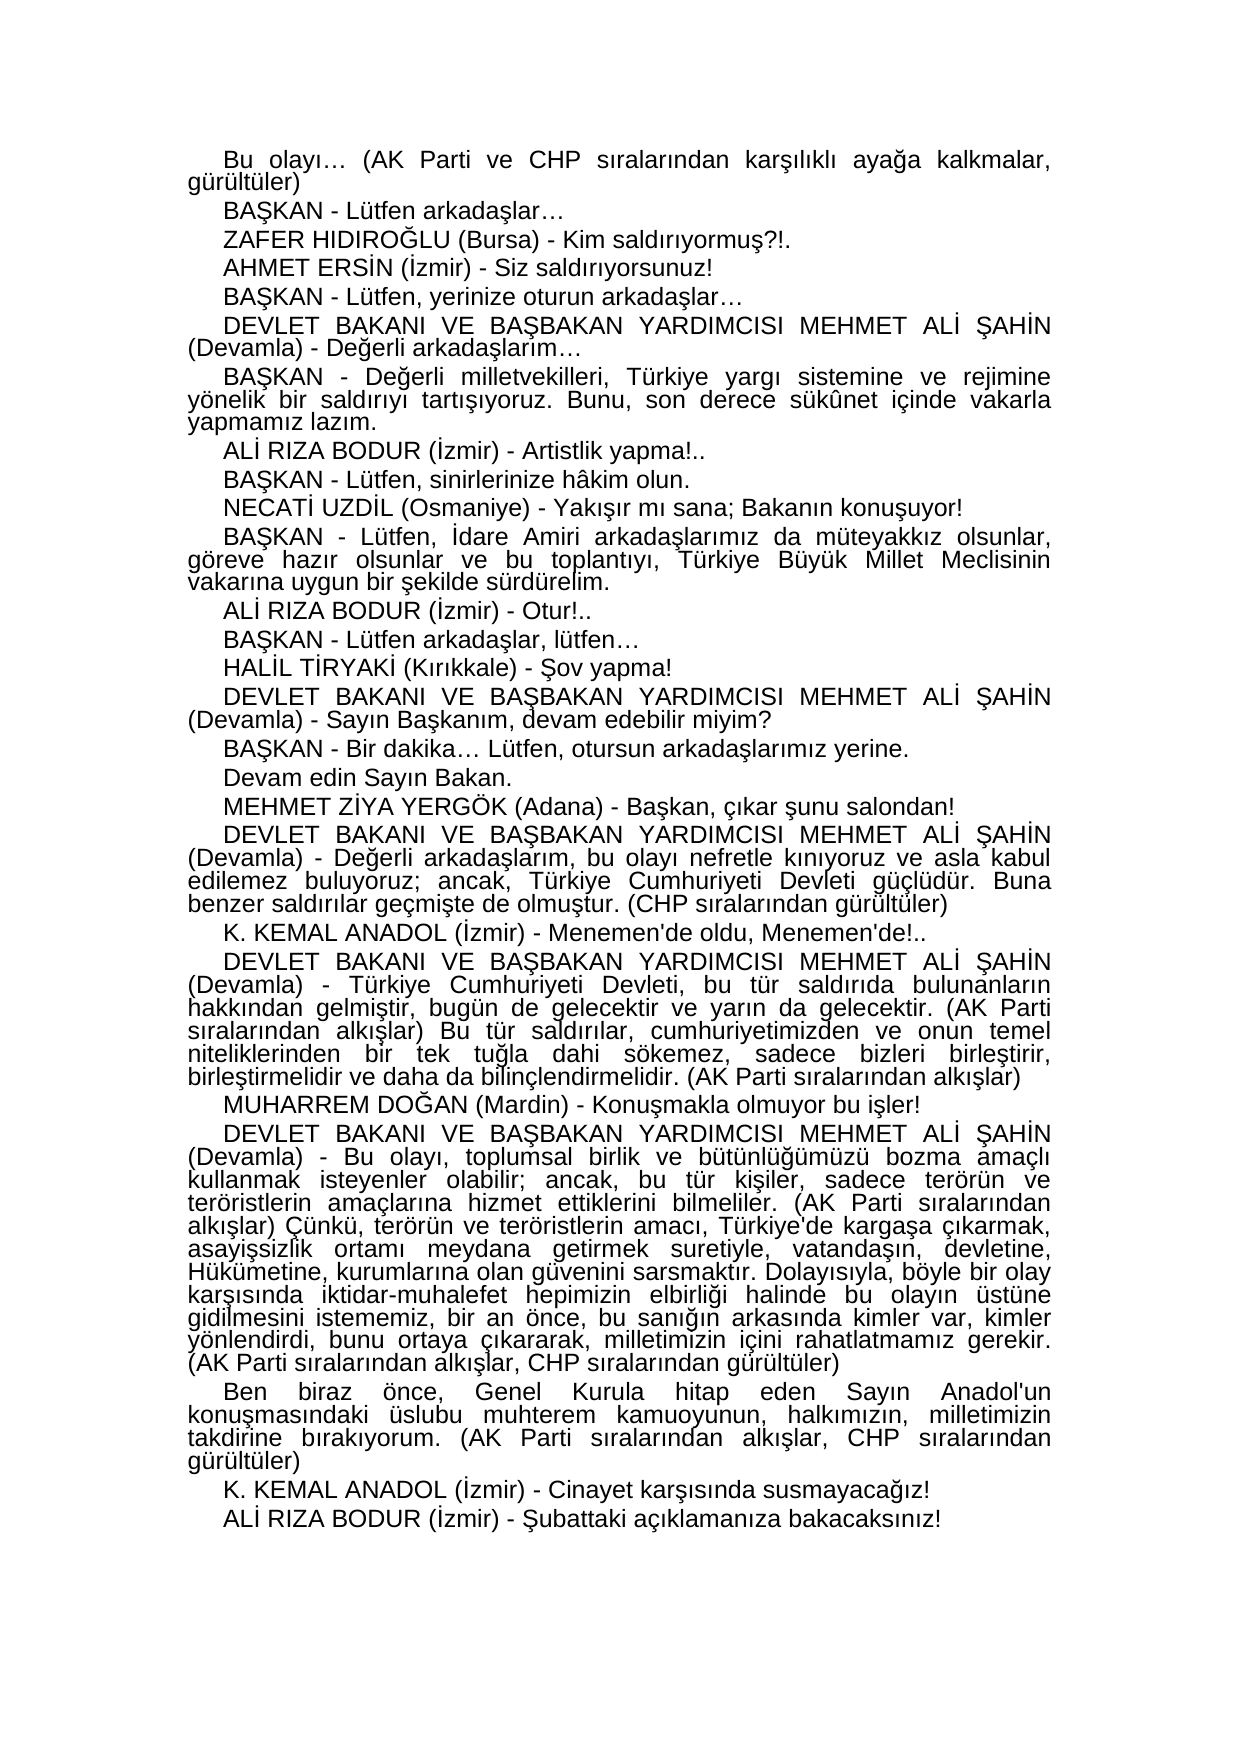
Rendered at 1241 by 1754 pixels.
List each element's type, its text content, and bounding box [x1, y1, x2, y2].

text Devam edin Sayın Bakan. [187, 768, 1053, 791]
text BAŞKAN - Değerli milletvekilleri, Türkiye yargı sistemine ve rejimine yönelik bir saldırıyı tartışıyoruz. Bunu, son derece sükûnet içinde vakarla yapmamız lazım. [187, 367, 1053, 435]
text BAŞKAN - Bir dakika… Lütfen, otursun arkadaşlarımız yerine. [187, 739, 1053, 762]
text DEVLET BAKANI VE BAŞBAKAN YARDIMCISI MEHMET ALİ ŞAHİN (Devamla) - Değerli arkadaşlarım… [187, 316, 1053, 361]
text K. KEMAL ANADOL (İzmir) - Cinayet karşısında susmayacağız! [187, 1480, 460, 1503]
text BAŞKAN - Lütfen, İdare Amiri arkadaşlarımız da müteyakkız olsunlar, göreve hazır olsunlar ve bu toplantıyı, Türkiye Büyük Millet Meclisinin vakarına uygun bir şekilde sürdürelim. [187, 527, 1053, 595]
text ZAFER HIDIROĞLU (Bursa) - Kim saldırıyormuş?!. [187, 230, 463, 253]
text AHMET ERSİN (İzmir) - Siz saldırıyorsunuz! [466, 259, 1053, 281]
text MEHMET ZİYA YERGÖK (Adana) - Başkan, çıkar şunu salondan! [187, 797, 520, 820]
text DEVLET BAKANI VE BAŞBAKAN YARDIMCISI MEHMET ALİ ŞAHİN (Devamla) - Sayın Başkanım, devam edebilir miyim? [187, 687, 1053, 733]
text HALİL TİRYAKİ (Kırıkkale) - Şov yapma! [187, 659, 408, 681]
text HALİL TİRYAKİ (Kırıkkale) - Şov yapma! [544, 659, 1053, 681]
text BAŞKAN - Lütfen arkadaşlar, lütfen… [187, 630, 1053, 653]
text AHMET ERSİN (İzmir) - Siz saldırıyorsunuz! [187, 259, 405, 281]
text NECATİ UZDİL (Osmaniye) - Yakışır mı sana; Bakanın konuşuyor! [525, 499, 1053, 521]
text NECATİ UZDİL (Osmaniye) - Yakışır mı sana; Bakanın konuşuyor! [187, 499, 405, 521]
text MUHARREM DOĞAN (Mardin) - Konuşmakla olmuyor bu işler! [563, 1096, 1053, 1118]
text DEVLET BAKANI VE BAŞBAKAN YARDIMCISI MEHMET ALİ ŞAHİN (Devamla) - Değerli arkadaşlarım, bu olayı nefretle kınıyoruz ve asla kabul edilemez buluyoruz; ancak, Türkiye Cumhuriyeti Devleti güçlüdür. Buna benzer saldırılar geçmişte de olmuştur. (CHP sıralarından gürültüler) [187, 826, 1053, 917]
text Bu olayı… (AK Parti ve CHP sıralarından karşılıklı ayağa kalkmalar, gürültüler) [187, 150, 1053, 195]
text ALİ RIZA BODUR (İzmir) - Şubattaki açıklamanıza bakacaksınız! [187, 1509, 434, 1532]
text ALİ RIZA BODUR (İzmir) - Otur!.. [187, 601, 434, 624]
text ALİ RIZA BODUR (İzmir) - Artistlik yapma!.. [494, 441, 1053, 464]
text MEHMET ZİYA YERGÖK (Adana) - Başkan, çıkar şunu salondan! [598, 797, 1053, 820]
text ZAFER HIDIROĞLU (Bursa) - Kim saldırıyormuş?!. [534, 230, 1053, 253]
text MUHARREM DOĞAN (Mardin) - Konuşmakla olmuyor bu işler! [187, 1096, 480, 1118]
text BAŞKAN - Lütfen, yerinize oturun arkadaşlar… [187, 287, 1053, 310]
text ALİ RIZA BODUR (İzmir) - Otur!.. [494, 601, 1053, 624]
text K. KEMAL ANADOL (İzmir) - Menemen'de oldu, Menemen'de!.. [520, 923, 1053, 946]
text ALİ RIZA BODUR (İzmir) - Artistlik yapma!.. [187, 441, 434, 464]
text DEVLET BAKANI VE BAŞBAKAN YARDIMCISI MEHMET ALİ ŞAHİN (Devamla) - Türkiye Cumhuriyeti Devleti, bu tür saldırıda bulunanların hakkından gelmiştir, bugün de gelecektir ve yarın da gelecektir. (AK Parti sıralarından alkışlar) Bu tür saldırılar, cumhuriyetimizden ve onun temel niteliklerinden bir tek tuğla dahi sökemez, sadece bizleri birleştirir, birleştirmelidir ve daha da bilinçlendirmelidir. (AK Parti sıralarından alkışlar) [187, 952, 1053, 1089]
text DEVLET BAKANI VE BAŞBAKAN YARDIMCISI MEHMET ALİ ŞAHİN (Devamla) - Bu olayı, toplumsal birlik ve bütünlüğümüzü bozma amaçlı kullanmak isteyenler olabilir; ancak, bu tür kişiler, sadece terörün ve teröristlerin amaçlarına hizmet ettiklerini bilmeliler. (AK Parti sıralarından alkışlar) Çünkü, terörün ve teröristlerin amacı, Türkiye'de kargaşa çıkarmak, asayişsizlik ortamı meydana getirmek suretiyle, vatandaşın, devletine, Hükümetine, kurumlarına olan güvenini sarsmaktır. Dolayısıyla, böyle bir olay karşısında iktidar-muhalefet hepimizin elbirliği halinde bu olayın üstüne gidilmesini istememiz, bir an önce, bu sanığın arkasında kimler var, kimler yönlendirdi, bunu ortaya çıkararak, milletimizin içini rahatlatmamız gerekir. (AK Parti sıralarından alkışlar, CHP sıralarından gürültüler) [187, 1124, 1053, 1376]
text ALİ RIZA BODUR (İzmir) - Şubattaki açıklamanıza bakacaksınız! [494, 1509, 1053, 1532]
text HALİL TİRYAKİ (Kırıkkale) - Şov yapma! [407, 659, 514, 681]
text BAŞKAN - Lütfen arkadaşlar… [187, 201, 1053, 224]
text K. KEMAL ANADOL (İzmir) - Menemen'de oldu, Menemen'de!.. [187, 923, 460, 946]
text BAŞKAN - Lütfen, sinirlerinize hâkim olun. [187, 470, 1053, 493]
text K. KEMAL ANADOL (İzmir) - Cinayet karşısında susmayacağız! [520, 1480, 1053, 1503]
text Ben biraz önce, Genel Kurula hitap eden Sayın Anadol'un konuşmasındaki üslubu muhterem kamuoyunun, halkımızın, milletimizin takdirine bırakıyorum. (AK Parti sıralarından alkışlar, CHP sıralarından gürültüler) [187, 1382, 1053, 1474]
